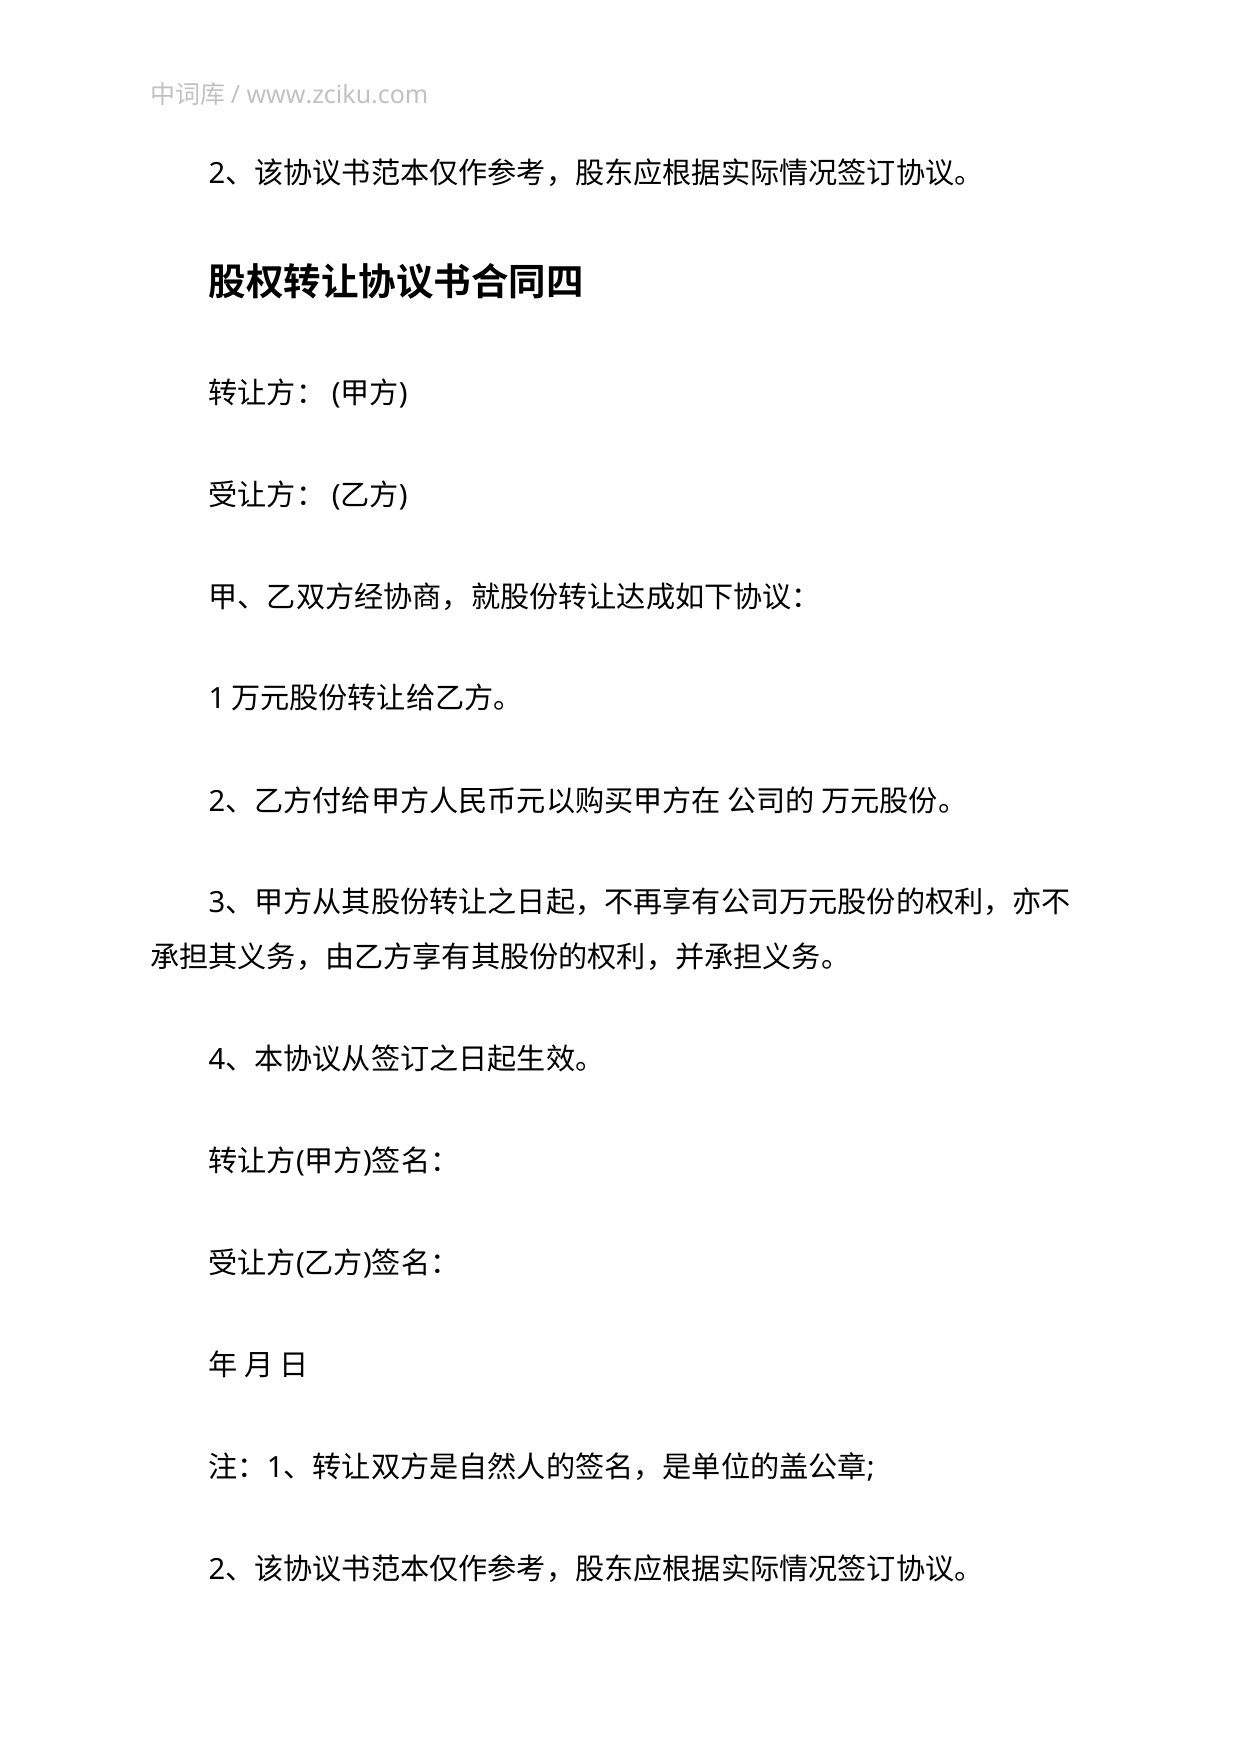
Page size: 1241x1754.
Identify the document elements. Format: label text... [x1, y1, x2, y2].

text 4、本协议从签订之日起生效。 [150, 1036, 1090, 1078]
text 受让方(乙方)签名： [150, 1240, 1090, 1282]
text 2、乙方付给甲方人民币元以购买甲方在 公司的 万元股份。 [150, 777, 1090, 819]
text 注：1、转让双方是自然人的签名，是单位的盖公章; [150, 1443, 1090, 1486]
text 股权转让协议书合同四 [150, 252, 1090, 306]
text 2、该协议书范本仅作参考，股东应根据实际情况签订协议。 [150, 1546, 1090, 1588]
text 甲、乙双方经协商，就股份转让达成如下协议： [150, 573, 1090, 616]
text 受让方： (乙方) [150, 471, 1090, 514]
text 3、甲方从其股份转让之日起，不再享有公司万元股份的权利，亦不承担其义务，由乙方享有其股份的权利，并承担义务。 [150, 879, 1090, 976]
text 转让方(甲方)签名： [150, 1138, 1090, 1180]
text 1万元股份转让给乙方。 [150, 675, 1090, 717]
text 年 月 日 [150, 1342, 1090, 1384]
text 2、该协议书范本仅作参考，股东应根据实际情况签订协议。 [150, 150, 1090, 192]
text 转让方： (甲方) [150, 369, 1090, 412]
